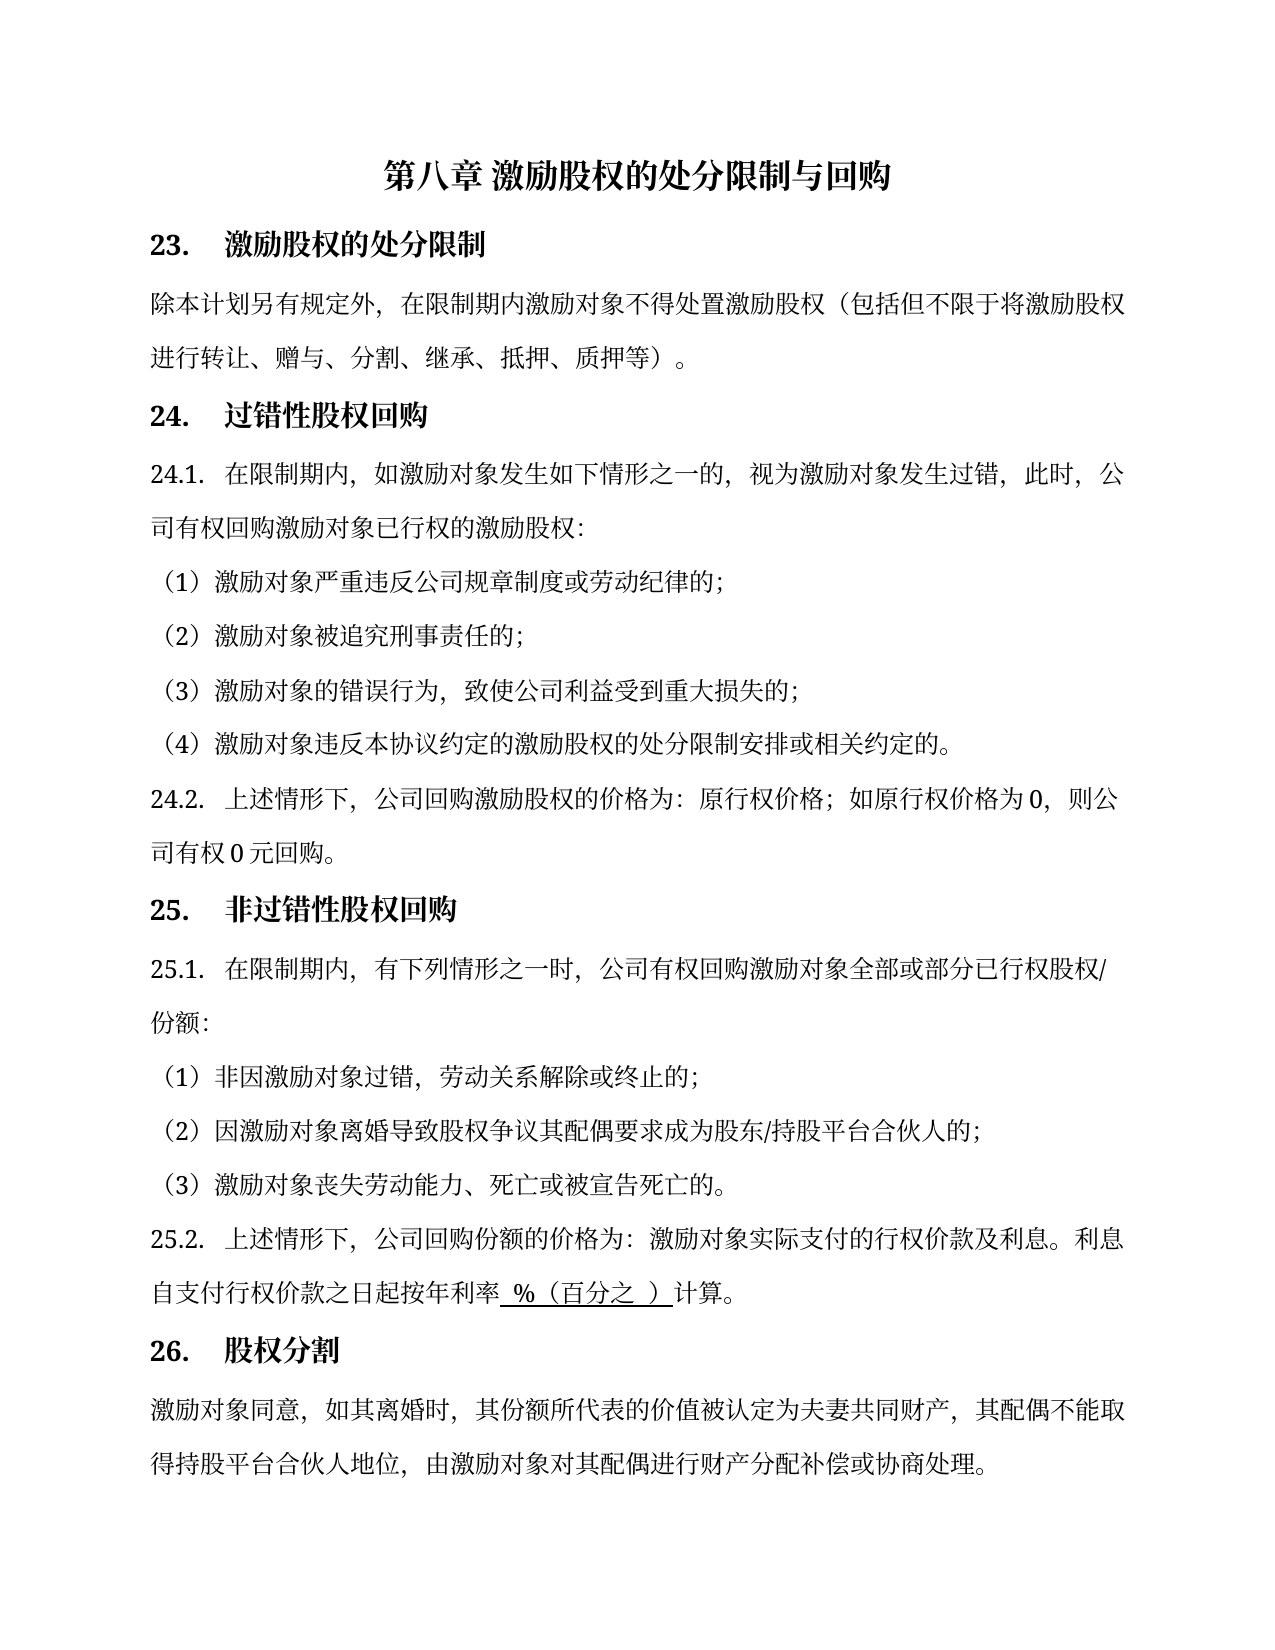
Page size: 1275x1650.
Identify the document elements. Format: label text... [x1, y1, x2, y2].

text （3）激励对象丧失劳动能力、死亡或被宣告死亡的。 [150, 1166, 1125, 1202]
subtitle 过错性股权回购 [150, 392, 1125, 434]
text （4）激励对象违反本协议约定的激励股权的处分限制安排或相关约定的。 [150, 725, 1125, 761]
text （1）激励对象严重违反公司规章制度或劳动纪律的； [150, 563, 1125, 599]
text （1）非因激励对象过错，劳动关系解除或终止的； [150, 1058, 1125, 1094]
list 上述情形下，公司回购份额的价格为：激励对象实际支付的行权价款及利息。利息自支付行权价款之日起按年利率 %（百分之 ）计算。 [150, 1220, 1125, 1310]
subtitle 股权分割 [150, 1328, 1125, 1370]
list 上述情形下，公司回购激励股权的价格为：原行权价格；如原行权价格为0，则公司有权0元回购。 [150, 779, 1125, 869]
list 在限制期内，有下列情形之一时，公司有权回购激励对象全部或部分已行权股权/份额： [150, 950, 1125, 1040]
text 除本计划另有规定外，在限制期内激励对象不得处置激励股权（包括但不限于将激励股权进行转让、赠与、分割、继承、抵押、质押等）。 [150, 285, 1125, 374]
subtitle 非过错性股权回购 [150, 887, 1125, 929]
text 激励对象同意，如其离婚时，其份额所代表的价值被认定为夫妻共同财产，其配偶不能取得持股平台合伙人地位，由激励对象对其配偶进行财产分配补偿或协商处理。 [150, 1391, 1125, 1481]
text （3）激励对象的错误行为，致使公司利益受到重大损失的； [150, 671, 1125, 707]
subtitle 第八章 激励股权的处分限制与回购 [150, 150, 1125, 198]
subtitle 激励股权的处分限制 [150, 222, 1125, 264]
list 在限制期内，如激励对象发生如下情形之一的，视为激励对象发生过错，此时，公司有权回购激励对象已行权的激励股权： [150, 455, 1125, 545]
text （2）激励对象被追究刑事责任的； [150, 617, 1125, 653]
text （2）因激励对象离婚导致股权争议其配偶要求成为股东/持股平台合伙人的； [150, 1112, 1125, 1148]
